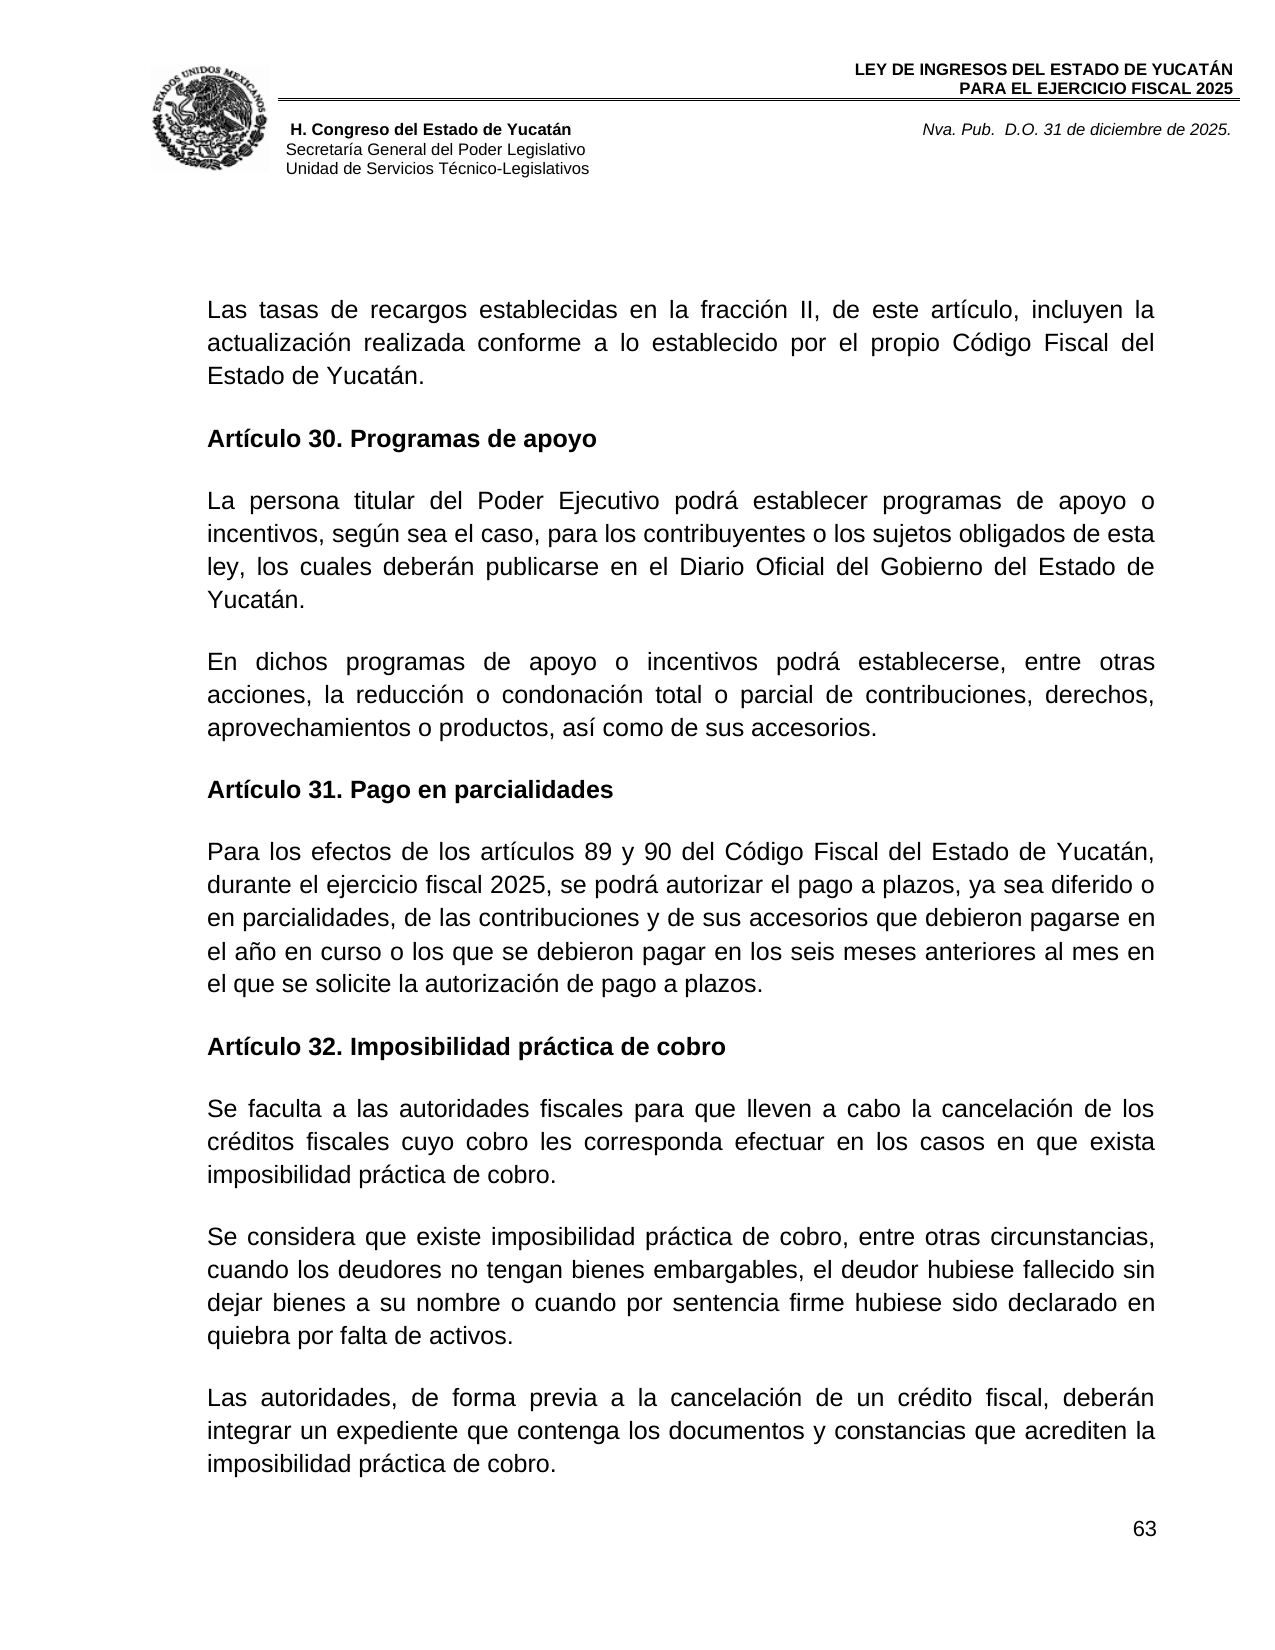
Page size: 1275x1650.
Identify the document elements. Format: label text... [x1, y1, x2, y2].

text La persona titular del Poder Ejecutivo podrá establecer programas de apoyo o incentivos, según sea el caso, para los contribuyentes o los sujetos obligados de esta ley, los cuales deberán publicarse en el Diario Oficial del Gobierno del Estado de Yucatán. [207, 486, 1157, 613]
text Las autoridades, de forma previa a la cancelación de un crédito fiscal, deberán integrar un expediente que contenga los documentos y constancias que acrediten la imposibilidad práctica de cobro. [207, 1383, 1157, 1478]
text En dichos programas de apoyo o incentivos podrá establecerse, entre otras acciones, la reducción o condonación total o parcial de contribuciones, derechos, aprovechamientos o productos, así como de sus accesorios. [207, 647, 1157, 742]
text Las tasas de recargos establecidas en la fracción II, de este artículo, incluyen la actualización realizada conforme a lo establecido por el propio Código Fiscal del Estado de Yucatán. [207, 295, 1157, 390]
text Se faculta a las autoridades fiscales para que lleven a cabo la cancelación de los créditos fiscales cuyo cobro les corresponda efectuar en los casos en que exista imposibilidad práctica de cobro. [207, 1094, 1157, 1189]
text Artículo 30. Programas de apoyo [207, 423, 1157, 452]
text Se considera que existe imposibilidad práctica de cobro, entre otras circunstancias, cuando los deudores no tengan bienes embargables, el deudor hubiese fallecido sin dejar bienes a su nombre o cuando por sentencia firme hubiese sido declarado en quiebra por falta de activos. [207, 1222, 1157, 1350]
text Artículo 32. Imposibilidad práctica de cobro [207, 1032, 1157, 1060]
text Para los efectos de los artículos 89 y 90 del Código Fiscal del Estado de Yucatán, durante el ejercicio fiscal 2025, se podrá autorizar el pago a plazos, ya sea diferido o en parcialidades, de las contribuciones y de sus accesorios que debieron pagarse en el año en curso o los que se debieron pagar en los seis meses anteriores al mes en el que se solicite la autorización de pago a plazos. [207, 837, 1157, 998]
text Artículo 31. Pago en parcialidades [207, 775, 1157, 804]
